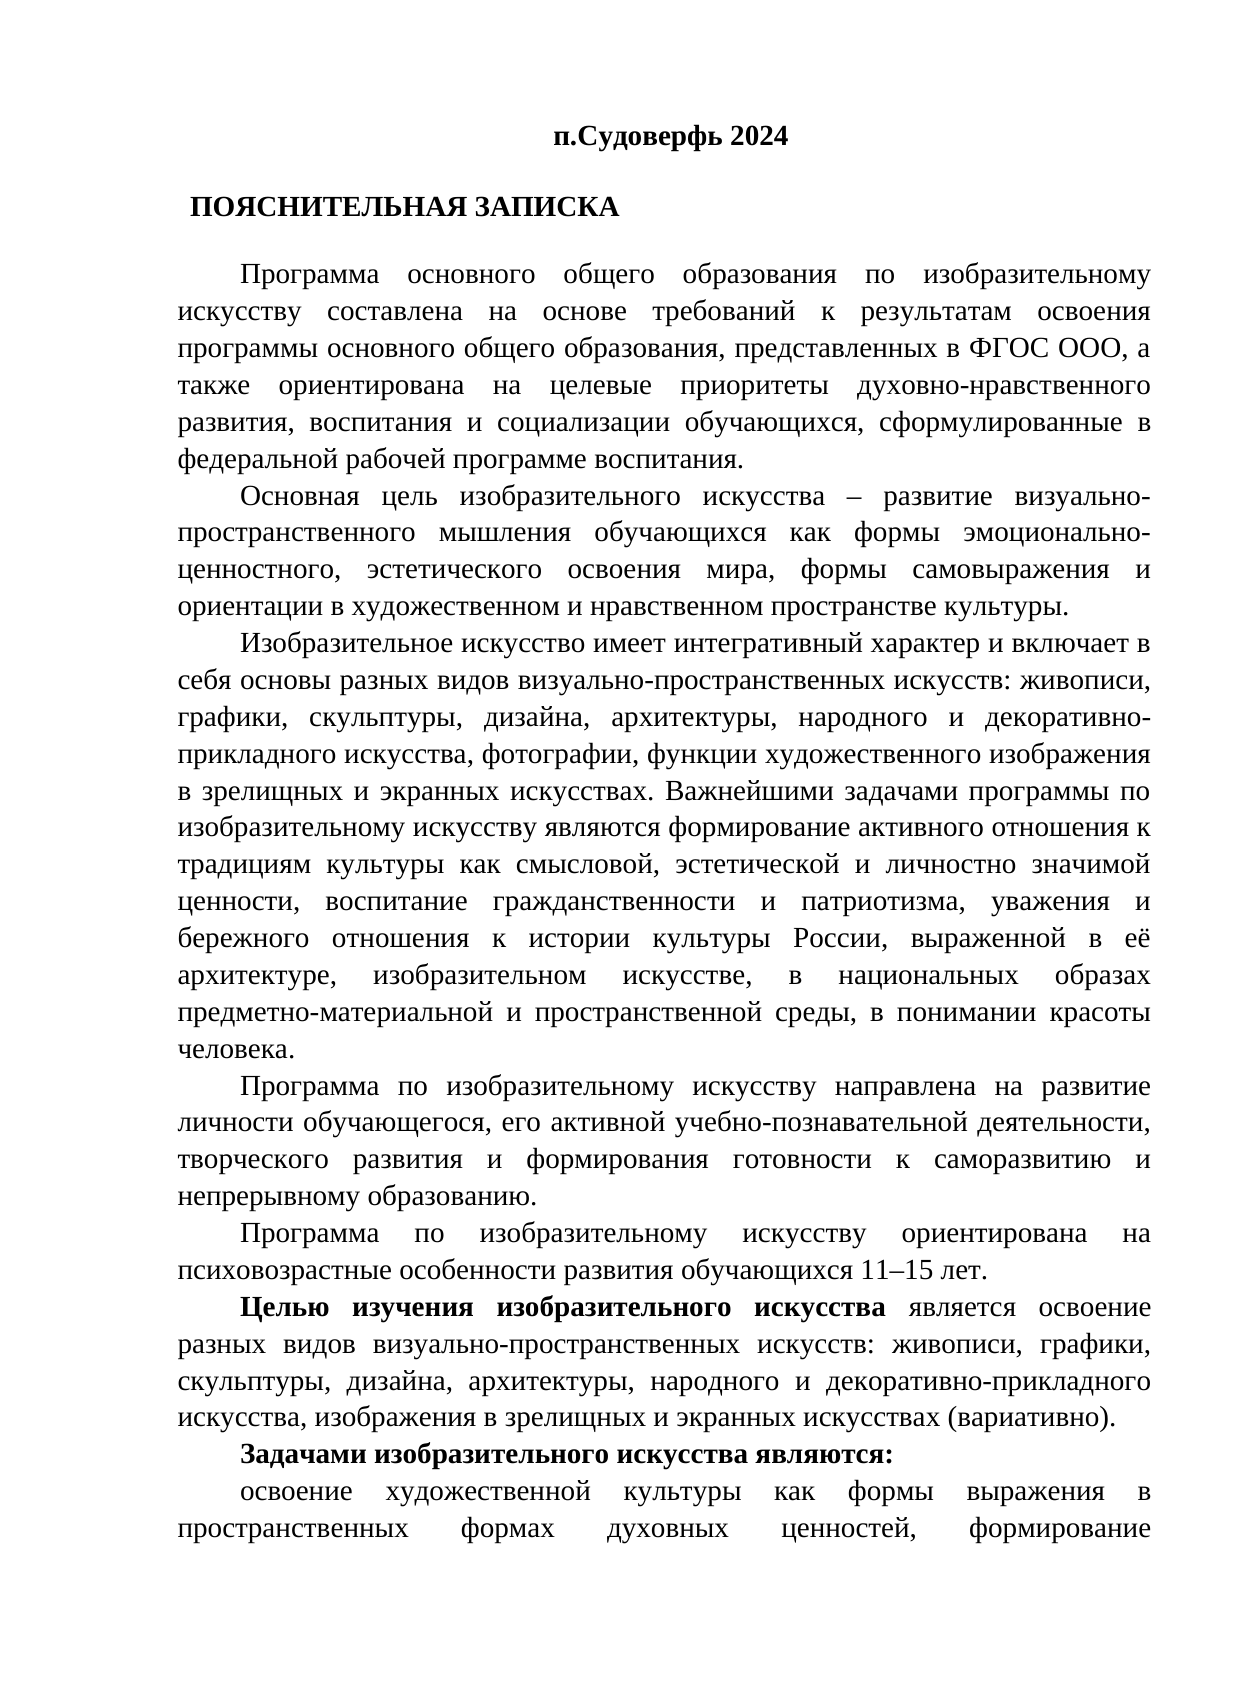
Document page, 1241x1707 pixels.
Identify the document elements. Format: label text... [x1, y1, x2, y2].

text Задачами изобразительного искусства являются: [177, 1436, 1152, 1470]
text Программа по изобразительному искусству направлена на развитие личности обучающегося, его активной учебно-познавательной деятельности, творческого развития и формирования готовности к саморазвитию и непрерывному образованию. [177, 1068, 1152, 1212]
text п.Судоверфь 2024 [190, 118, 1152, 152]
text Целью изучения изобразительного искусства является освоение разных видов визуально-пространственных искусств: живописи, графики, скульптуры, дизайна, архитектуры, народного и декоративно-прикладного искусства, изображения в зрелищных и экранных искусствах (вариативно). [177, 1289, 1152, 1433]
text Изобразительное искусство имеет интегративный характер и включает в себя основы разных видов визуально-пространственных искусств: живописи, графики, скульптуры, дизайна, архитектуры, народного и декоративно-прикладного искусства, фотографии, функции художественного изображения в зрелищных и экранных искусствах. Важнейшими задачами программы по изобразительному искусству являются формирование активного отношения к традициям культуры как смысловой, эстетической и личностно значимой ценности, воспитание гражданственности и патриотизма, уважения и бережного отношения к истории культуры России, выраженной в её архитектуре, изобразительном искусстве, в национальных образах предметно-материальной и пространственной среды, в понимании красоты человека. [177, 625, 1152, 1064]
text ПОЯСНИТЕЛЬНАЯ ЗАПИСКА [190, 189, 1152, 222]
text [177, 1473, 1152, 1544]
text Программа по изобразительному искусству ориентирована на психовозрастные особенности развития обучающихся 11–15 лет. [177, 1215, 1152, 1286]
text Основная цель изобразительного искусства – развитие визуально-пространственного мышления обучающихся как формы эмоционально-ценностного, эстетического освоения мира, формы самовыражения и ориентации в художественном и нравственном пространстве культуры. [177, 478, 1152, 622]
text Программа основного общего образования по изобразительному искусству составлена на основе требований к результатам освоения программы основного общего образования, представленных в ФГОС ООО, а также ориентирована на целевые приоритеты духовно-нравственного развития, воспитания и социализации обучающихся, сформулированные в федеральной рабочей программе воспитания. [177, 256, 1152, 474]
